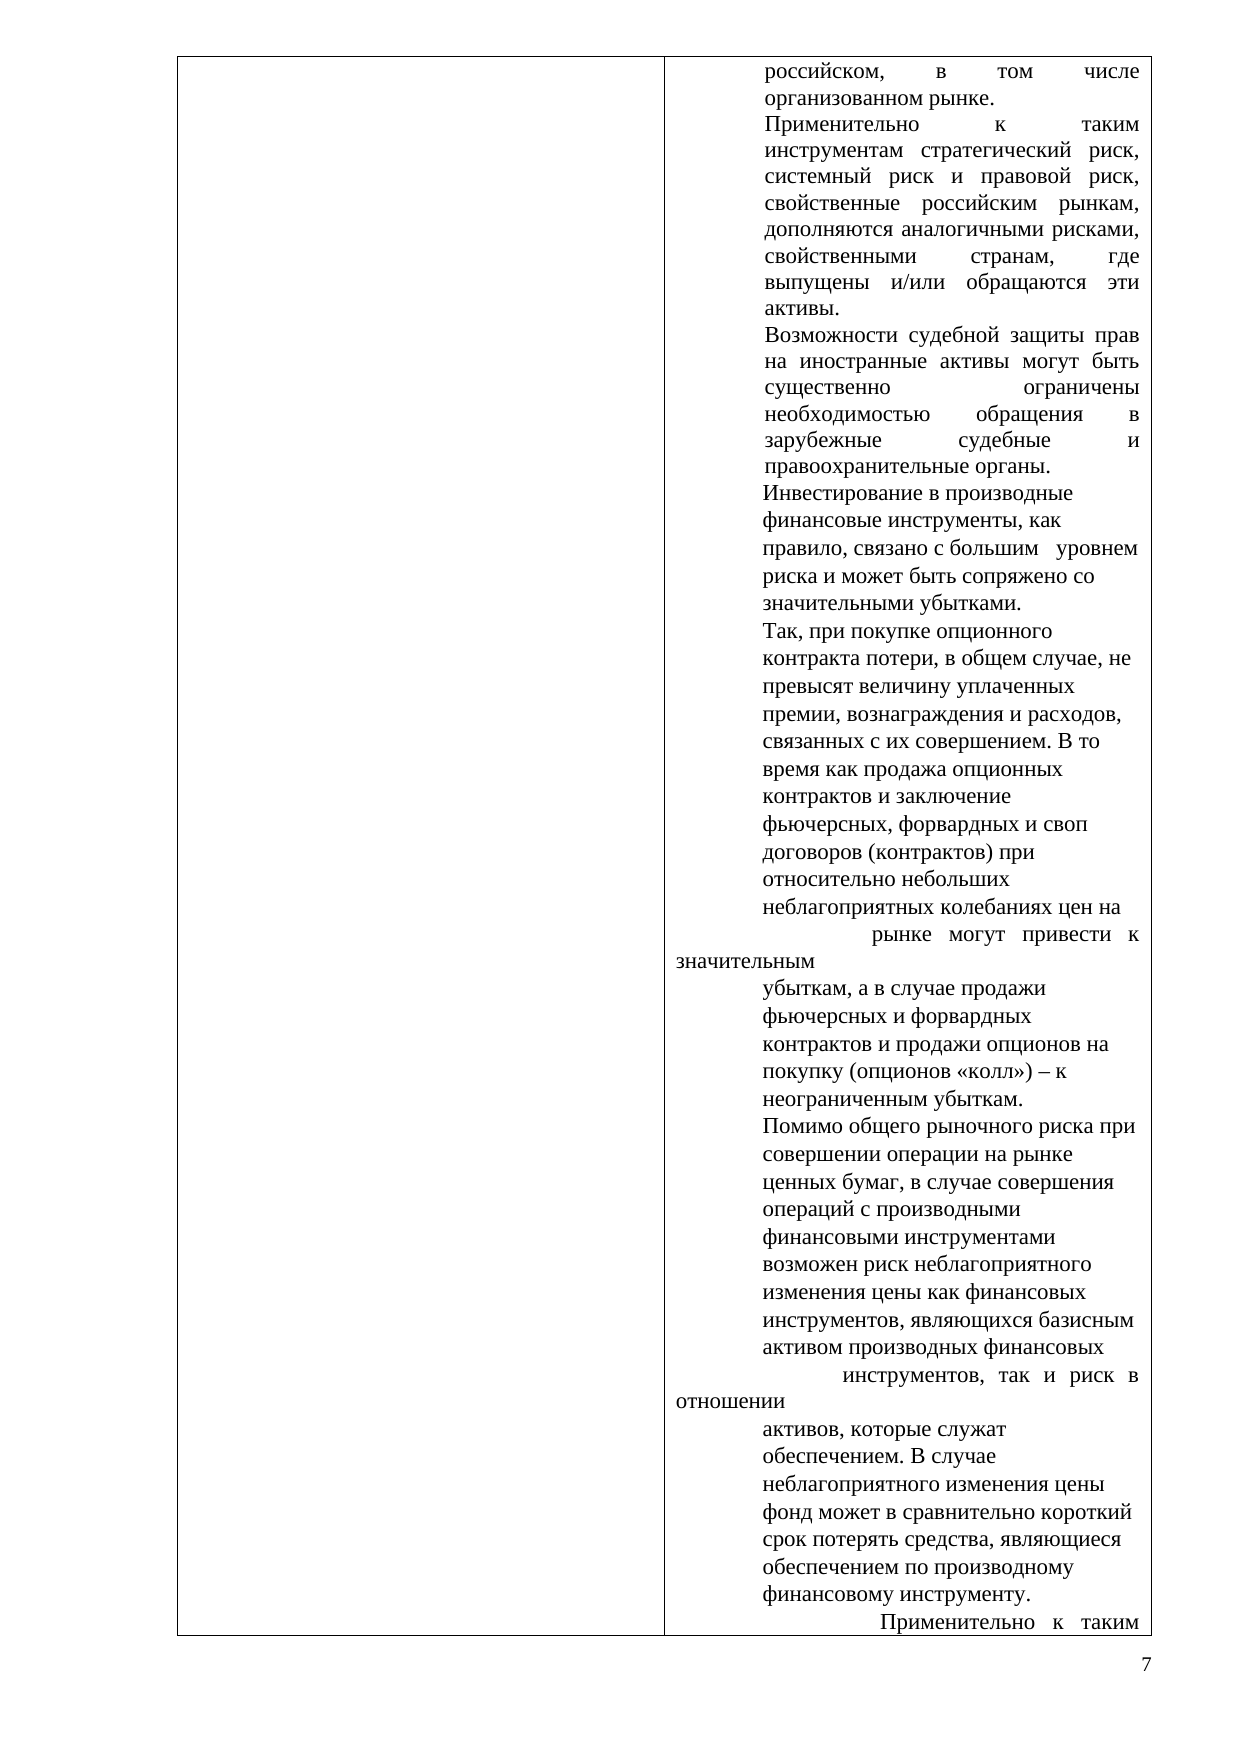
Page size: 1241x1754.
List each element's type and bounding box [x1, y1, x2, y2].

table_cell [665, 57, 1151, 1634]
table_cell [178, 57, 664, 1634]
